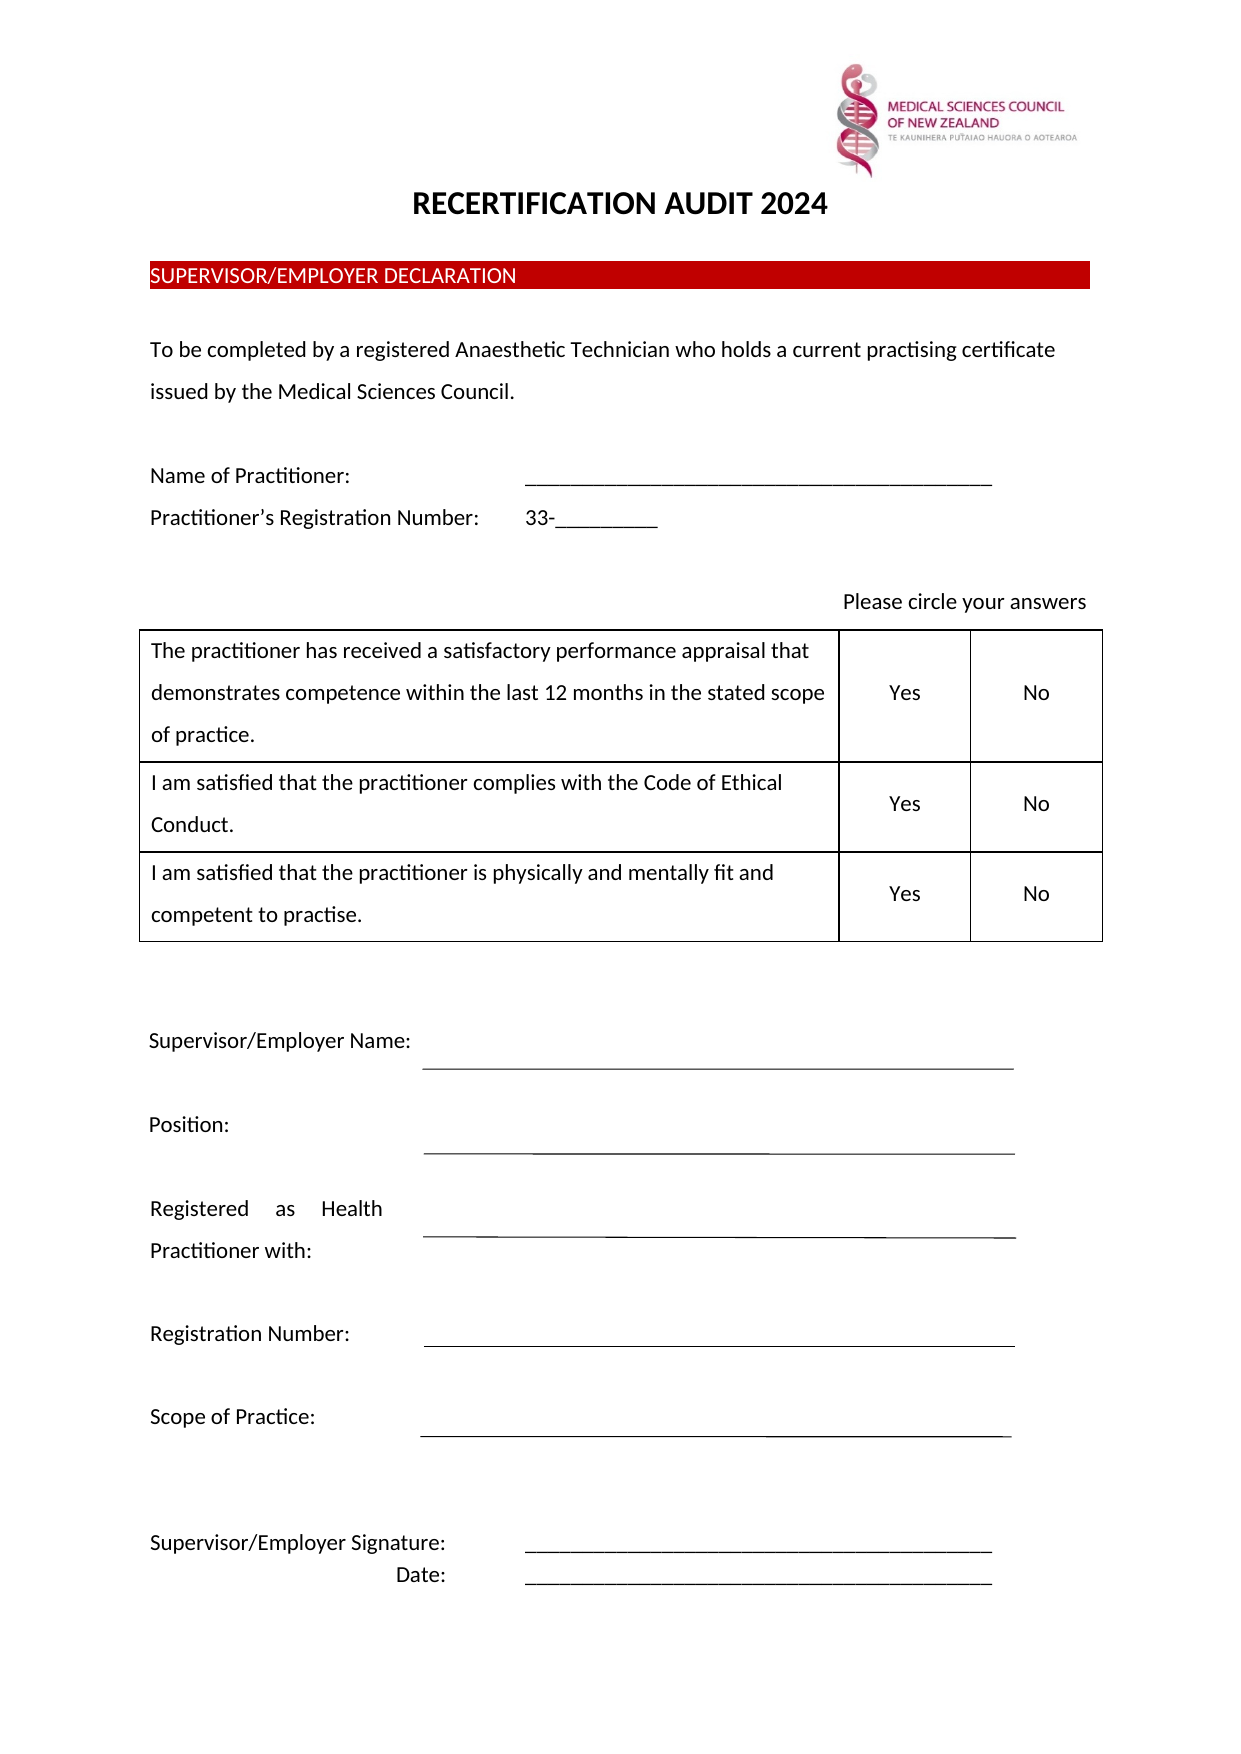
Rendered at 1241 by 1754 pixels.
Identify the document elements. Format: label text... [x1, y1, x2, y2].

table_header [383, 1194, 988, 1277]
text RECERTIFICATION AUDIT 2024 [150, 182, 1090, 223]
text Please circle your answers [150, 587, 1087, 615]
table_header No [971, 631, 1102, 761]
picture [816, 54, 1091, 182]
text Supervisor/Employer Name: [148, 1026, 1090, 1054]
text To be completed by a registered Anaesthetic Technician who holds a current practising certificate issued by the Medical Sciences Council. [150, 335, 1090, 405]
text Name of Practitioner: _________________________________________ [150, 461, 1090, 489]
table_header Yes [840, 631, 970, 761]
table_cell [383, 1278, 988, 1361]
table_cell Yes [840, 853, 970, 941]
table_header The practitioner has received a satisfactory performance appraisal that demonstrates competence within the last 12 months in the stated scope of practice. [140, 631, 838, 761]
table_cell Scope of Practice: [150, 1361, 383, 1444]
text SUPERVISOR/EMPLOYER DECLARATION [150, 261, 1090, 289]
text Supervisor/Employer Signature: _________________________________________ [150, 1528, 1090, 1556]
table_header Registered as Health Practitioner with: [150, 1194, 383, 1277]
table_cell Yes [840, 763, 970, 851]
table_cell I am satisfied that the practitioner complies with the Code of Ethical Conduct. [140, 763, 838, 851]
table_cell No [971, 853, 1102, 941]
table_cell [383, 1361, 988, 1444]
table_cell I am satisfied that the practitioner is physically and mentally fit and competent to practise. [140, 853, 838, 941]
text Practitioner’s Registration Number: 33-_________ [150, 503, 1090, 531]
text Date: _________________________________________ [375, 1560, 1090, 1588]
table_cell No [971, 763, 1102, 851]
table_cell Registration Number: [150, 1278, 383, 1361]
text Position: [148, 1110, 1090, 1138]
